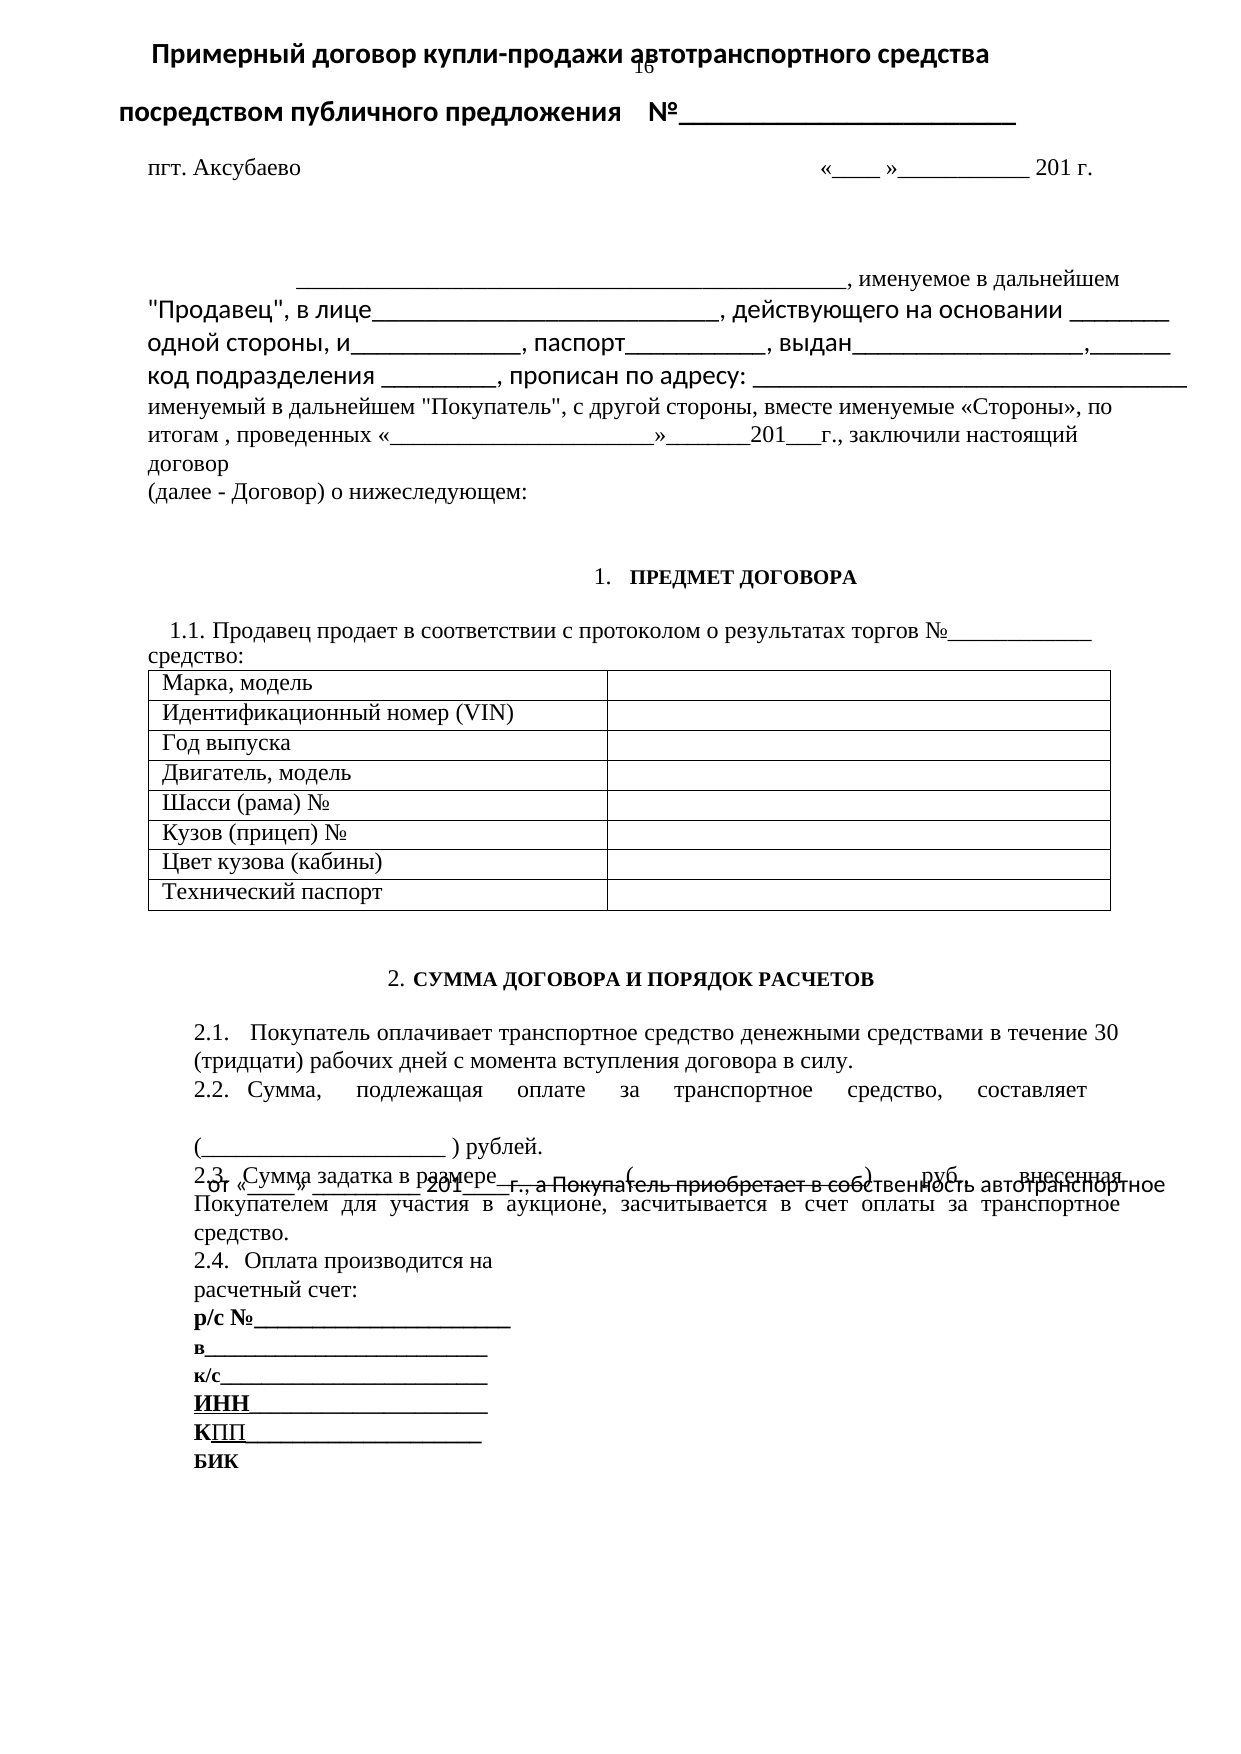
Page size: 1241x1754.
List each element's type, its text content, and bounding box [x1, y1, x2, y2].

text , именуемое в дальнейшем [148, 264, 1120, 292]
list Покупатель оплачивает транспортное средство денежными средствами в течение 30 (тридцати) рабочих дней с момента вступления договора в силу. [193, 1017, 1120, 1074]
text (далее - Договор) о нижеследующем: [148, 477, 1122, 506]
text "Продавец", в лице , действующего на основании , с [147, 292, 1122, 325]
table_header [608, 671, 1110, 700]
table_cell [608, 731, 1110, 760]
text в [193, 1331, 424, 1360]
text именуемый в дальнейшем "Покупатель", с другой стороны, вместе именуемые «Стороны», по [148, 391, 1120, 420]
text ( ) рублей. [193, 1132, 1122, 1160]
table_cell Кузов (прицеп) № [149, 821, 607, 849]
text код подразделения , прописан по адресу: , [147, 358, 1122, 391]
text пгт. Аксубаево «____ »___________ 201 г. [148, 156, 1122, 180]
table_cell [608, 761, 1110, 790]
table_cell Технический паспорт [149, 880, 607, 910]
list СУММА ДОГОВОРА И ПОРЯДОК РАСЧЕТОВ [148, 967, 1114, 991]
table_cell Идентификационный номер (VIN) [149, 701, 607, 730]
text средство: [148, 645, 1114, 669]
table_cell [608, 791, 1110, 820]
list ПРЕДМЕТ ДОГОВОРА [593, 565, 1122, 589]
text итогам , проведенных « » 201 г., заключили настоящий договор [148, 420, 1122, 477]
table_cell [608, 850, 1110, 879]
text ИНН [193, 1388, 424, 1413]
text КПП [193, 1417, 1122, 1446]
table_cell Год выпуска [149, 731, 607, 760]
table_cell [608, 701, 1110, 730]
text Примерный договор купли-продажи автотранспортного средства [118, 41, 1122, 69]
table_header Марка, модель [149, 671, 607, 700]
list Продавец продает в соответствии с протоколом о результатах торгов №____________ [148, 619, 1114, 643]
list Сумма задатка в размере ( ) руб., внесенная Покупателем для участия в аукционе, засчитывается в счет оплаты за транспортное средство. [193, 1160, 1122, 1246]
text к/с [193, 1360, 424, 1388]
table_cell Шасси (рама) № [149, 791, 607, 820]
table_cell Двигатель, модель [149, 761, 607, 790]
text от « » 201 г., а Покупатель приобретает в собственность автотранспортное [208, 1173, 1240, 1197]
table_cell Цвет кузова (кабины) [149, 850, 607, 879]
table_cell [608, 880, 1110, 910]
list Оплата производится на расчетный счет: [193, 1246, 595, 1303]
text р/с № [193, 1303, 595, 1331]
list Сумма, подлежащая оплате за транспортное средство, составляет [193, 1074, 1122, 1132]
text БИК [193, 1446, 1122, 1474]
text одной стороны, и , паспорт , выдан , г., [147, 325, 1122, 358]
text посредством публичного предложения № [118, 99, 1122, 127]
table_cell [608, 821, 1110, 849]
